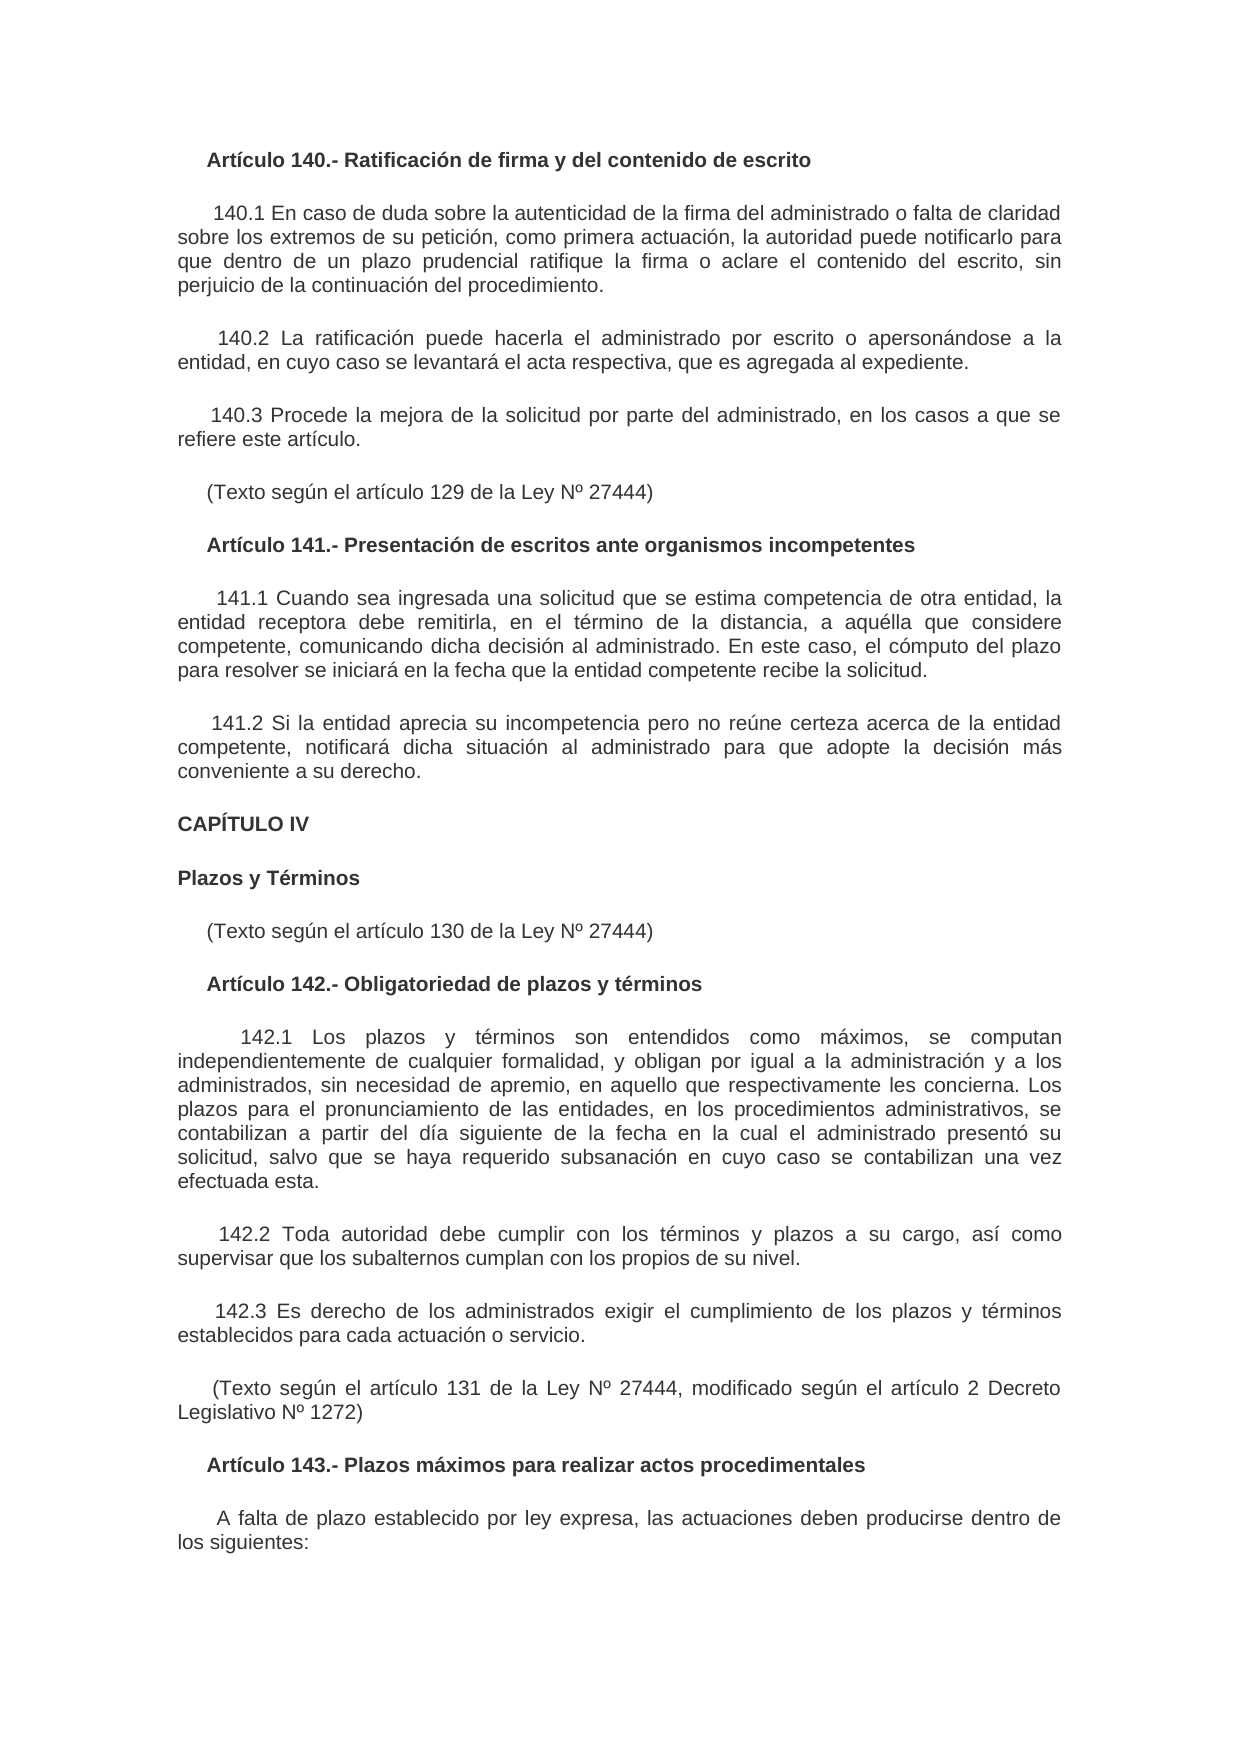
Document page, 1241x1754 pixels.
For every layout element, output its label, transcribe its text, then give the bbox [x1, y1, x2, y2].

text (Texto según el artículo 131 de la Ley Nº 27444, modificado según el artículo 2 Decreto Legislativo Nº 1272) [177, 1376, 1063, 1424]
text 142.2 Toda autoridad debe cumplir con los términos y plazos a su cargo, así como supervisar que los subalternos cumplan con los propios de su nivel. [177, 1222, 1063, 1269]
text 141.1 Cuando sea ingresada una solicitud que se estima competencia de otra entidad, la entidad receptora debe remitirla, en el término de la distancia, a aquélla que considere competente, comunicando dicha decisión al administrado. En este caso, el cómputo del plazo para resolver se iniciará en la fecha que la entidad competente recibe la solicitud. [177, 586, 1063, 682]
text Artículo 142.- Obligatoriedad de plazos y términos [177, 972, 1063, 996]
text CAPÍTULO IV [177, 812, 1063, 836]
text 140.3 Procede la mejora de la solicitud por parte del administrado, en los casos a que se refiere este artículo. [177, 403, 1063, 451]
text A falta de plazo establecido por ley expresa, las actuaciones deben producirse dentro de los siguientes: [177, 1506, 1063, 1554]
text Artículo 143.- Plazos máximos para realizar actos procedimentales [177, 1453, 1063, 1477]
text 141.2 Si la entidad aprecia su incompetencia pero no reúne certeza acerca de la entidad competente, notificará dicha situación al administrado para que adopte la decisión más conveniente a su derecho. [177, 711, 1063, 783]
text Artículo 141.- Presentación de escritos ante organismos incompetentes [177, 533, 1063, 557]
text 140.1 En caso de duda sobre la autenticidad de la firma del administrado o falta de claridad sobre los extremos de su petición, como primera actuación, la autoridad puede notificarlo para que dentro de un plazo prudencial ratifique la firma o aclare el contenido del escrito, sin perjuicio de la continuación del procedimiento. [177, 201, 1063, 297]
text Artículo 140.- Ratificación de firma y del contenido de escrito [177, 148, 1063, 172]
text 142.1 Los plazos y términos son entendidos como máximos, se computan independientemente de cualquier formalidad, y obligan por igual a la administración y a los administrados, sin necesidad de apremio, en aquello que respectivamente les concierna. Los plazos para el pronunciamiento de las entidades, en los procedimientos administrativos, se contabilizan a partir del día siguiente de la fecha en la cual el administrado presentó su solicitud, salvo que se haya requerido subsanación en cuyo caso se contabilizan una vez efectuada esta. [177, 1025, 1063, 1192]
text 142.3 Es derecho de los administrados exigir el cumplimiento de los plazos y términos establecidos para cada actuación o servicio. [177, 1299, 1063, 1347]
text (Texto según el artículo 129 de la Ley Nº 27444) [177, 480, 1063, 504]
text (Texto según el artículo 130 de la Ley Nº 27444) [177, 918, 1063, 942]
text Plazos y Términos [177, 865, 1063, 889]
text 140.2 La ratificación puede hacerla el administrado por escrito o apersonándose a la entidad, en cuyo caso se levantará el acta respectiva, que es agregada al expediente. [177, 326, 1063, 374]
